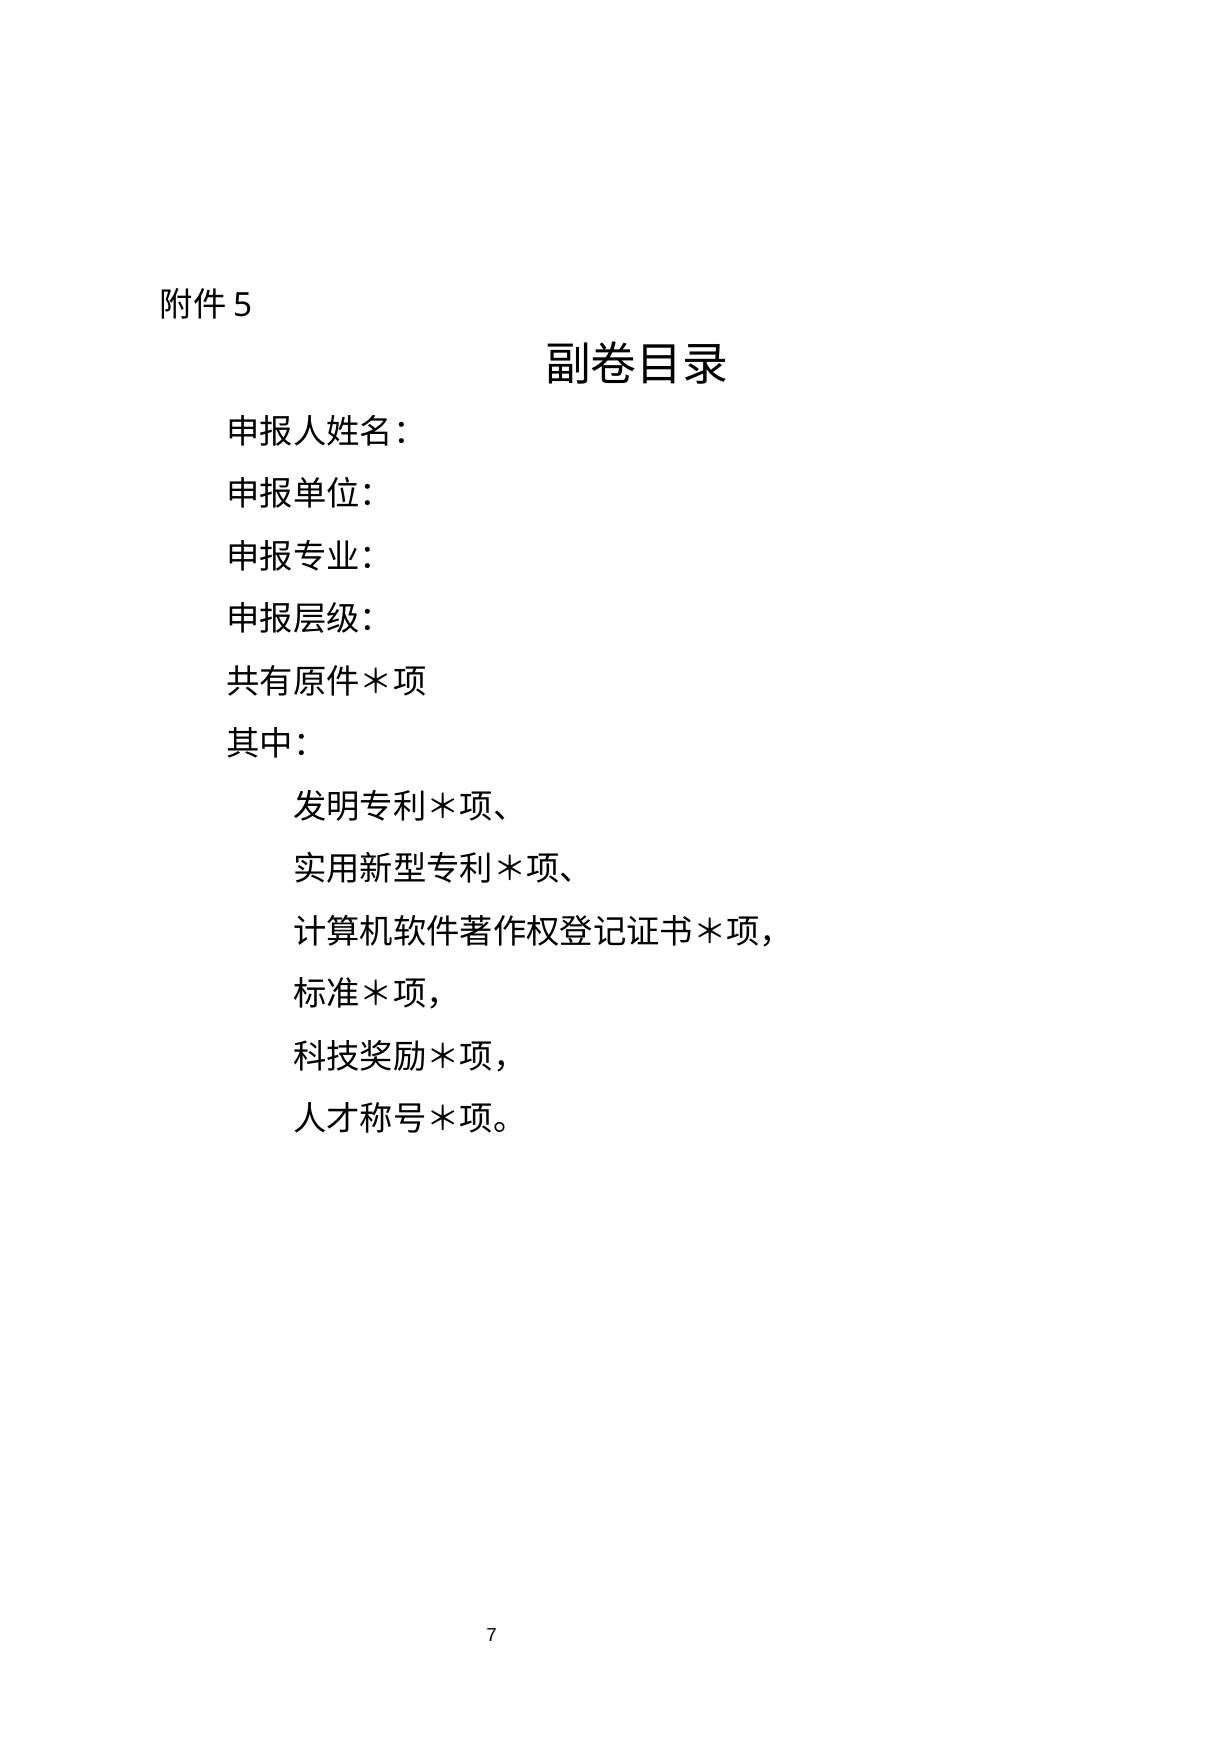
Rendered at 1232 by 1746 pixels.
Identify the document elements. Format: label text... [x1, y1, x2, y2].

text 申报层级： [159, 581, 1113, 643]
text 其中： [159, 706, 1113, 768]
text 标准＊项， [159, 956, 1113, 1018]
text 副卷目录 [159, 331, 1113, 393]
text 申报单位： [159, 456, 1113, 518]
text 共有原件＊项 [159, 643, 1113, 706]
text 实用新型专利＊项、 [159, 831, 1113, 893]
text 人才称号＊项。 [159, 1081, 1113, 1143]
text 科技奖励＊项， [159, 1018, 1113, 1081]
text 申报人姓名： [159, 393, 1113, 456]
text 计算机软件著作权登记证书＊项， [159, 893, 1113, 956]
text 发明专利＊项、 [159, 768, 1113, 831]
text 附件5 [159, 258, 1113, 331]
text 申报专业： [159, 518, 1113, 581]
